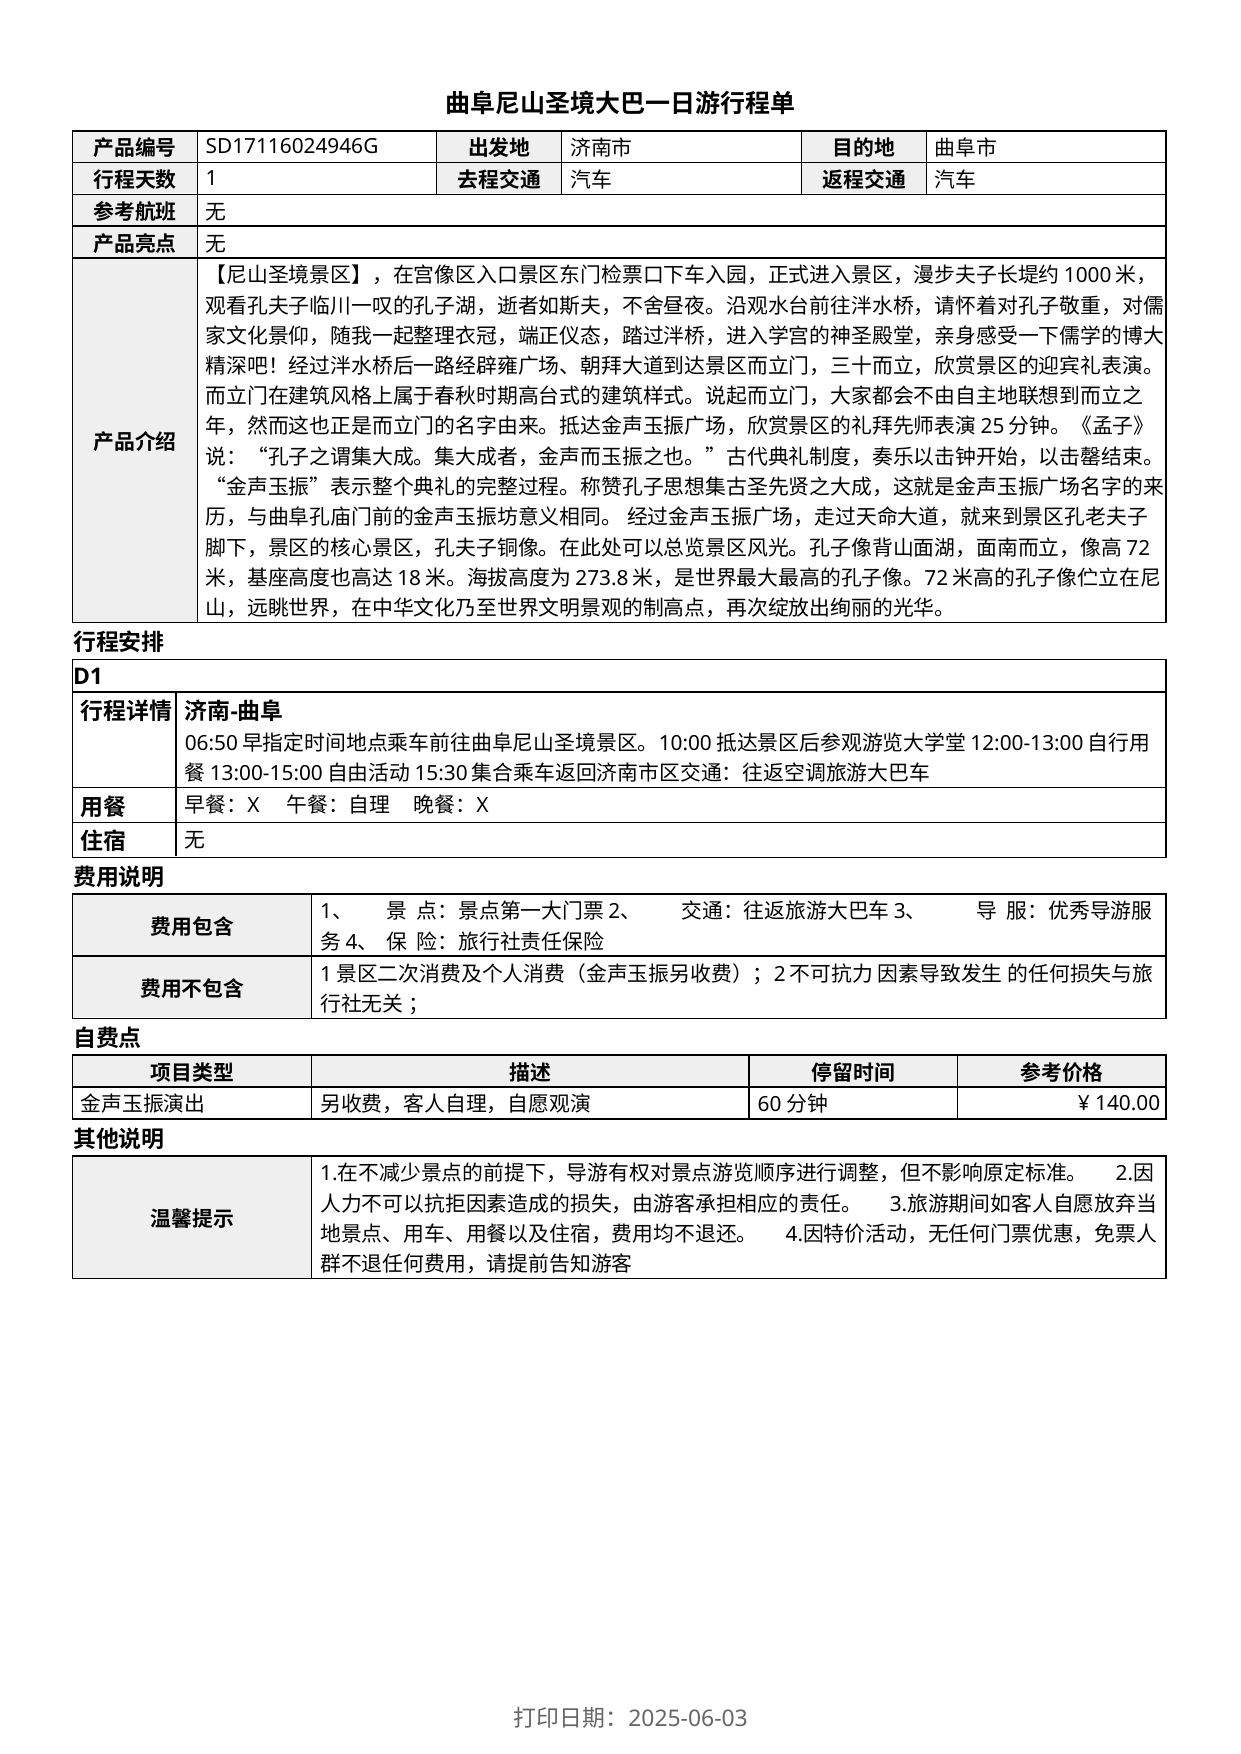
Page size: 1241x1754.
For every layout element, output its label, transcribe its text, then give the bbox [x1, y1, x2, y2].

table_cell 产品介绍 [73, 259, 197, 622]
table_header 出发地 [437, 132, 561, 162]
table_cell 汽车 [562, 163, 801, 193]
table_header 产品编号 [73, 132, 197, 162]
text 费用说明 [73, 859, 1167, 892]
table_header 描述 [312, 1056, 748, 1086]
table_header 费用包含 [73, 895, 311, 955]
table_cell 无 [177, 823, 1165, 856]
table_header 1、 景 点：景点第一大门票 [312, 895, 1165, 955]
table_header 项目类型 [73, 1056, 311, 1086]
text 其他说明 [73, 1121, 1167, 1154]
table_header D1 [73, 660, 1165, 691]
table_cell 60 分钟 [750, 1088, 957, 1118]
table_cell ¥ 140.00 [958, 1088, 1165, 1118]
table_cell 早餐：X 午餐：自理 晚餐：X [177, 788, 1165, 822]
table_cell 【尼山圣境景区】，在宫像区入口景区东门检票口下车入园，正式进入景区，漫步夫子长堤约1000米，观看孔夫子临川一叹的孔子湖，逝者如斯夫，不舍昼夜。沿观水台前往泮水桥，请怀着对孔子敬重，对儒家文化景仰，随我一起整理衣冠，端正仪态，踏过泮桥，进入学宫的神圣殿堂，亲身感受一下儒学的博大精深吧！经过泮水桥后一路经辟雍广场、朝拜大道到达景区而立门，三十而立，欣赏景区的迎宾礼表演。而立门在建筑风格上属于春秋时期高台式的建筑样式。说起而立门，大家都会不由自主地联想到而立之年，然而这也正是而立门的名字由来。 [198, 259, 1165, 622]
table_cell 行程天数 [73, 163, 197, 193]
table_cell 去程交通 [437, 163, 561, 193]
table_header 参考价格 [958, 1056, 1165, 1086]
table_cell 无 [198, 227, 1165, 257]
table_header 1.在不减少景点的前提下，导游有权对景点游览顺序进行调整，但不影响原定标准。 [312, 1157, 1165, 1278]
table_cell 用餐 [73, 788, 175, 822]
table_cell 另收费，客人自理，自愿观演 [312, 1088, 748, 1118]
table_cell 参考航班 [73, 195, 197, 225]
table_cell 汽车 [927, 163, 1165, 193]
table_cell 行程详情 [73, 693, 175, 787]
table_cell 费用不包含 [73, 957, 311, 1017]
text 行程安排 [73, 624, 1167, 657]
table_header 济南市 [562, 132, 801, 162]
table_cell 济南-曲阜 06:50早指定时间地点乘车前往曲阜尼山圣境景区。 [177, 693, 1165, 787]
table_cell 金声玉振演出 [73, 1088, 311, 1118]
text 曲阜尼山圣境大巴一日游行程单 [73, 83, 1167, 119]
table_cell 1景区二次消费及个人消费（金声玉振另收费）； [312, 957, 1165, 1017]
table_header SD17116024946G [198, 132, 436, 162]
table_header 目的地 [802, 132, 926, 162]
table_cell 产品亮点 [73, 227, 197, 257]
table_cell 住宿 [73, 823, 175, 856]
table_cell 返程交通 [802, 163, 926, 193]
table_header 曲阜市 [927, 132, 1165, 162]
table_header 停留时间 [750, 1056, 957, 1086]
text 自费点 [73, 1020, 1167, 1053]
table_header 温馨提示 [73, 1157, 311, 1278]
table_cell 1 [198, 163, 436, 193]
table_cell 无 [198, 195, 1165, 225]
